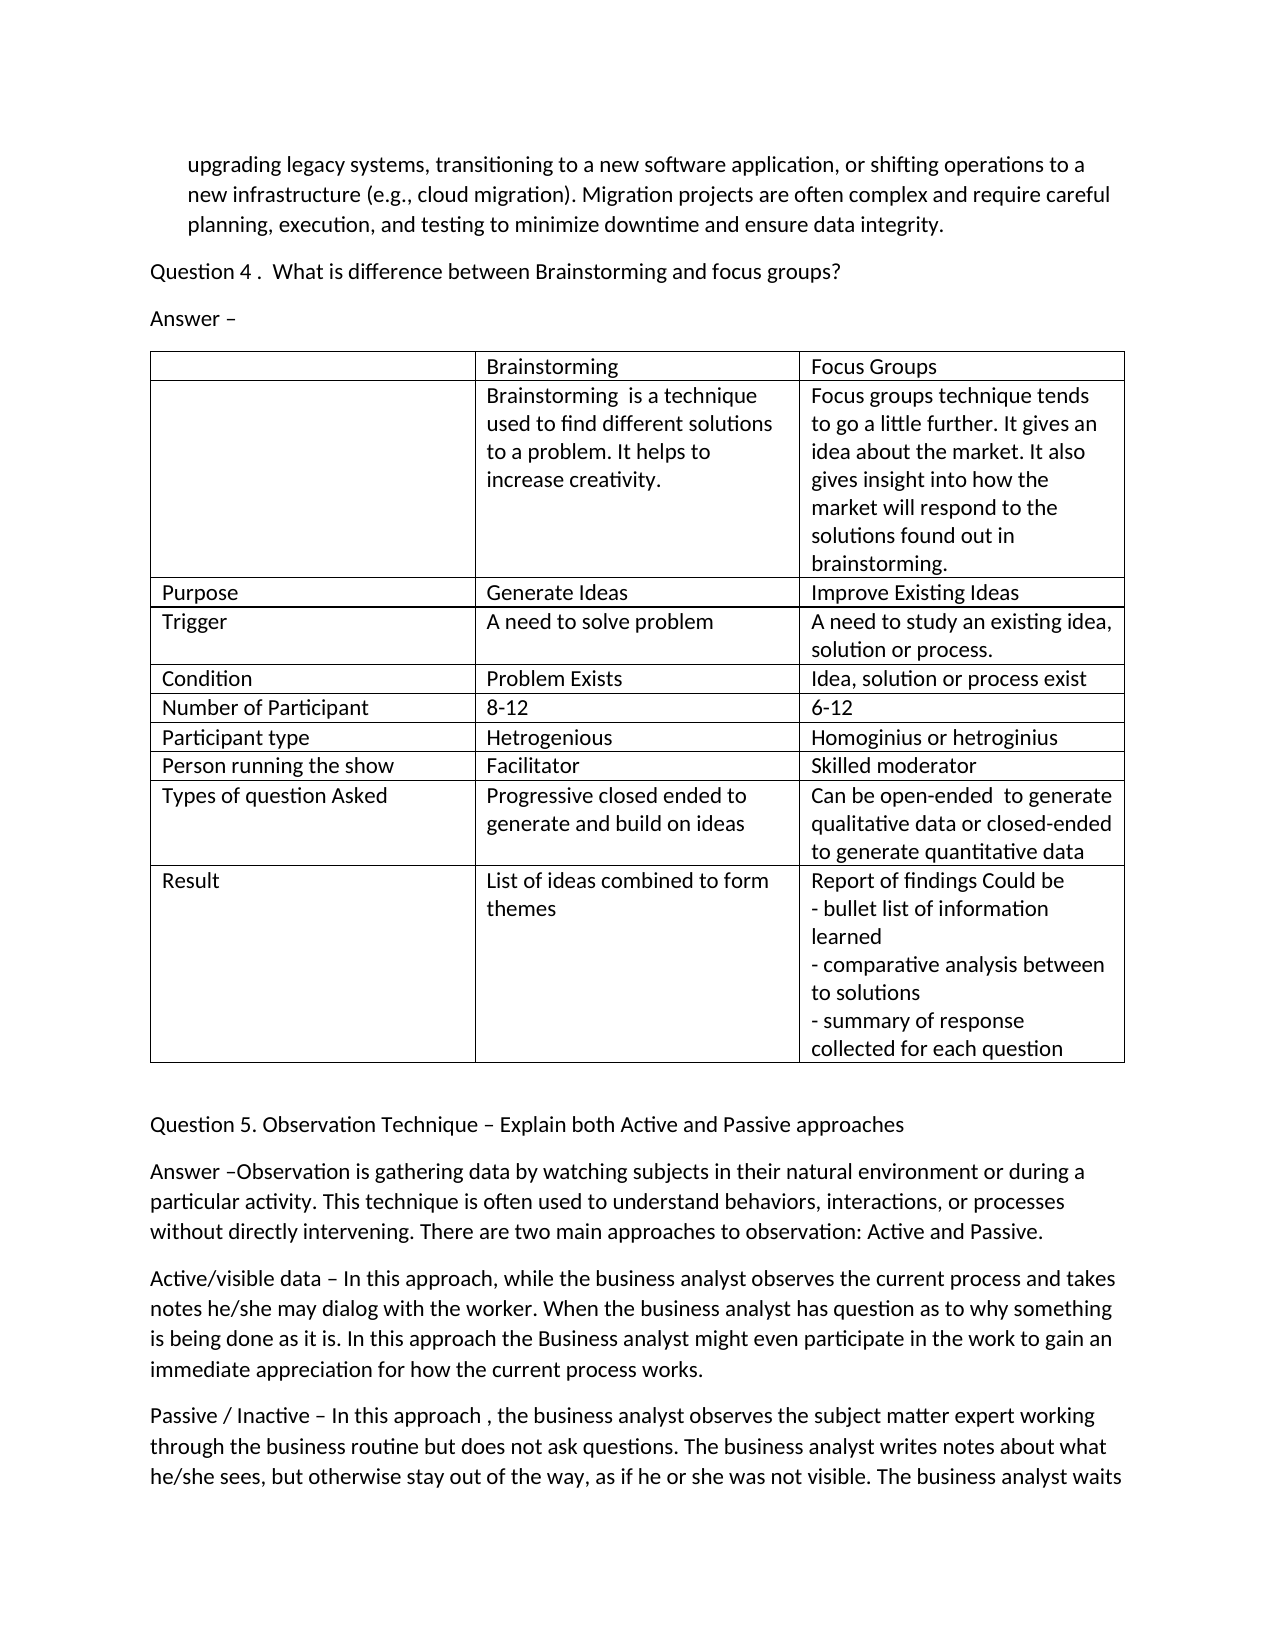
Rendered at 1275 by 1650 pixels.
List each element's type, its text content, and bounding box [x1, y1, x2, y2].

table_cell A need to study an existing idea, solution or process. [800, 608, 1124, 663]
table_header [151, 352, 475, 380]
table_cell List of ideas combined to form themes [476, 866, 799, 1062]
text Question 5. Observation Technique – Explain both Active and Passive approaches [150, 1110, 1125, 1138]
text Answer –Observation is gathering data by watching subjects in their natural environment or during a particular activity. This technique is often used to understand behaviors, interactions, or processes without directly intervening. There are two main approaches to observation: Active and Passive. [150, 1157, 1125, 1245]
table_cell Homoginius or hetroginius [800, 723, 1124, 751]
table_cell Condition [151, 665, 475, 692]
table_cell Facilitator [476, 752, 799, 780]
text Answer – [150, 304, 1125, 332]
table_cell [151, 381, 475, 577]
table_cell 6-12 [800, 694, 1124, 722]
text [150, 1402, 1125, 1490]
table_cell Skilled moderator [800, 752, 1124, 780]
table_cell A need to solve problem [476, 608, 799, 663]
table_cell Types of question Asked [151, 781, 475, 865]
table_header Focus Groups [800, 352, 1124, 380]
table_cell 8-12 [476, 694, 799, 722]
table_cell Focus groups technique tends to go a little further. It gives an idea about the market. It also gives insight into how the market will respond to the solutions found out in brainstorming. [800, 381, 1124, 577]
table_cell Improve Existing Ideas [800, 578, 1124, 606]
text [187, 150, 1125, 238]
table_cell Purpose [151, 578, 475, 606]
table_cell Progressive closed ended to generate and build on ideas [476, 781, 799, 865]
table_cell Trigger [151, 608, 475, 663]
table_cell Result [151, 866, 475, 1062]
table_cell Problem Exists [476, 665, 799, 692]
table_cell Can be open-ended to generate qualitative data or closed-ended to generate quantitative data [800, 781, 1124, 865]
text Question 4 . What is difference between Brainstorming and focus groups? [150, 257, 1125, 285]
table_cell Generate Ideas [476, 578, 799, 606]
table_cell Hetrogenious [476, 723, 799, 751]
table_header Brainstorming [476, 352, 799, 380]
table_cell Number of Participant [151, 694, 475, 722]
table_cell Person running the show [151, 752, 475, 780]
table_cell Idea, solution or process exist [800, 665, 1124, 692]
table_cell Brainstorming is a technique used to find different solutions to a problem. It helps to increase creativity. [476, 381, 799, 577]
text Active/visible data – In this approach, while the business analyst observes the current process and takes notes he/she may dialog with the worker. When the business analyst has question as to why something is being done as it is. In this approach the Business analyst might even participate in the work to gain an immediate appreciation for how the current process works. [150, 1264, 1125, 1383]
table_cell Participant type [151, 723, 475, 751]
table_cell Report of findings Could be - bullet list of information learned - comparative analysis between to solutions - summary of response collected for each question [800, 866, 1124, 1062]
